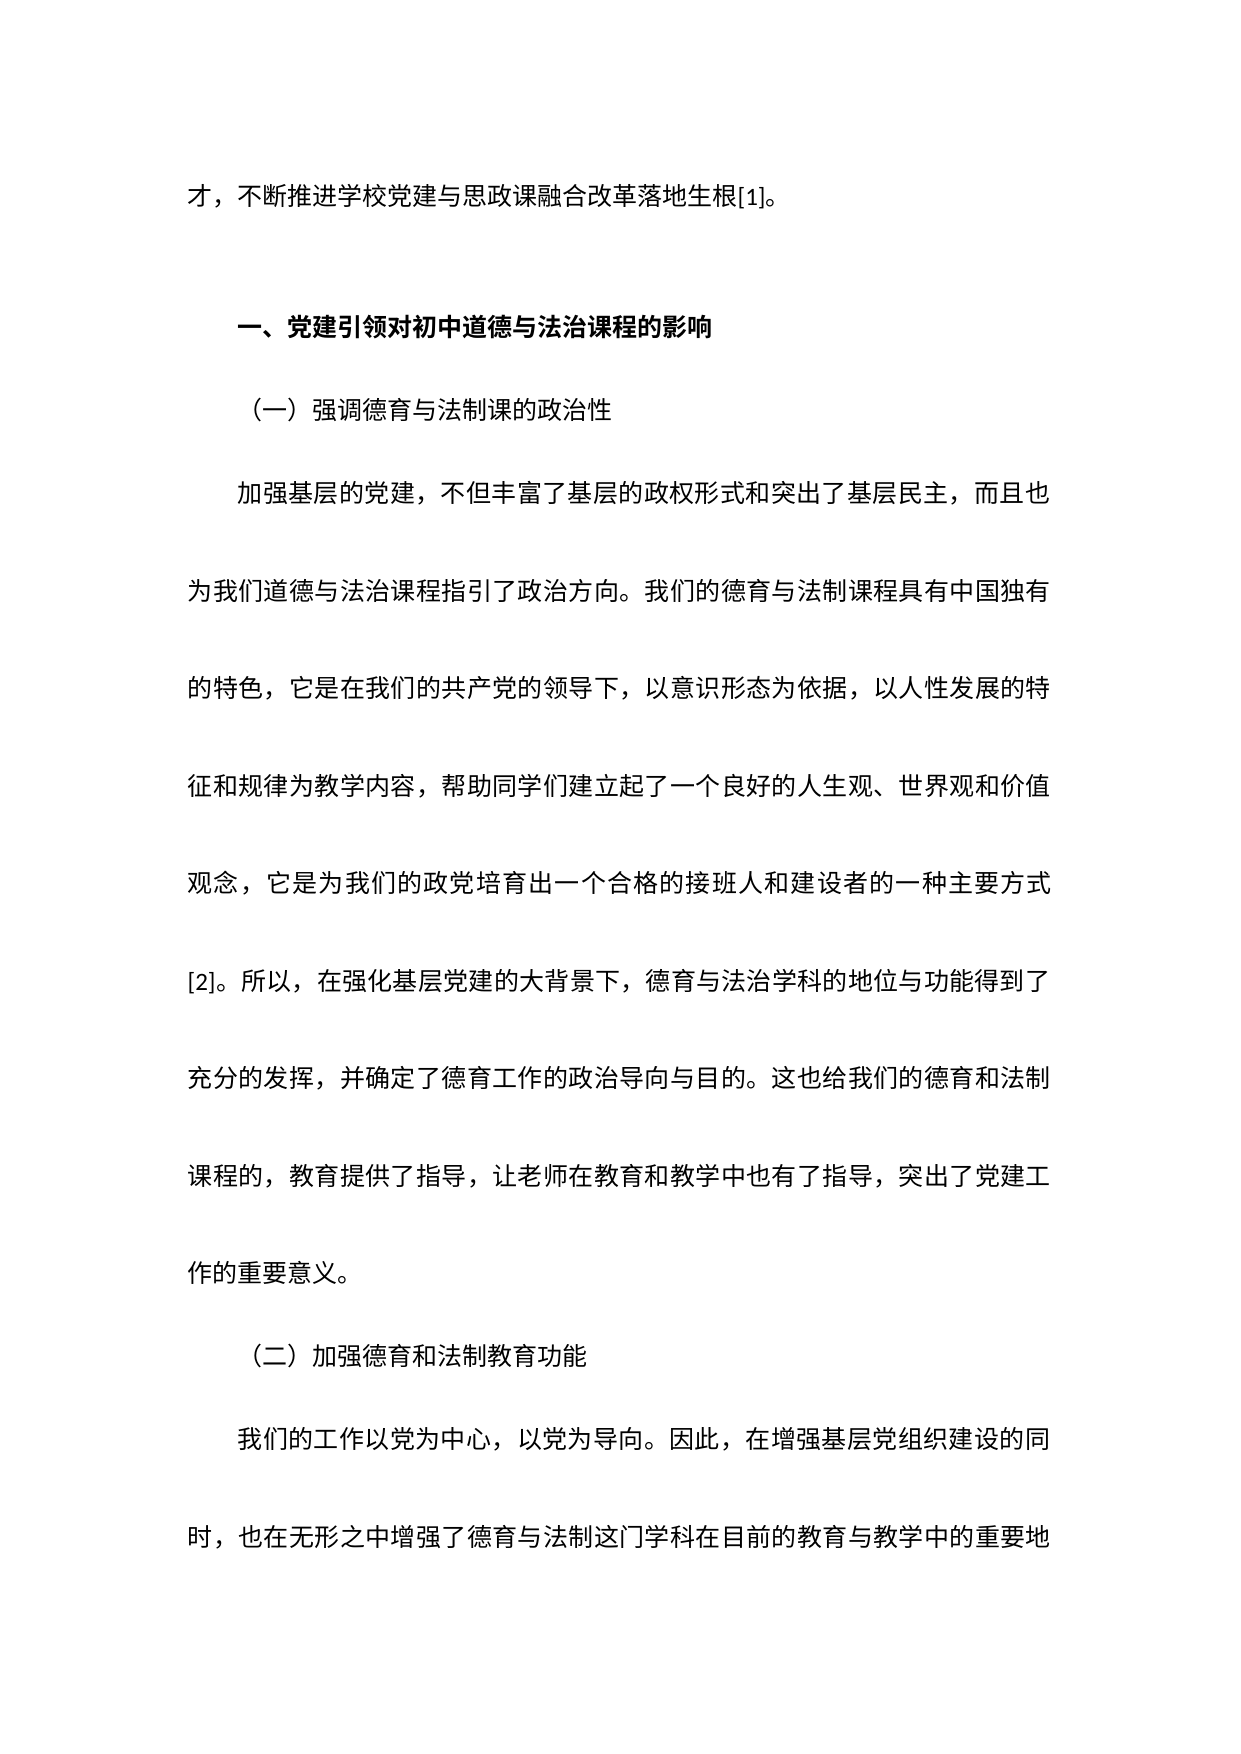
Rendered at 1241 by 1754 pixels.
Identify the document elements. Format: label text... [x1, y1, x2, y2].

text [187, 162, 1053, 227]
text 一、党建引领对初中道德与法治课程的影响 [187, 293, 1053, 358]
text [187, 1405, 1053, 1568]
text 加强基层的党建，不但丰富了基层的政权形式和突出了基层民主，而且也为我们道德与法治课程指引了政治方向。我们的德育与法制课程具有中国独有的特色，它是在我们的共产党的领导下，以意识形态为依据，以人性发展的特征和规律为教学内容，帮助同学们建立起了一个良好的人生观、世界观和价值观念，它是为我们的政党培育出一个合格的接班人和建设者的一种主要方式[2]。所以，在强化基层党建的大背景下，德育与法治学科的地位与功能得到了充分的发挥，并确定了德育工作的政治导向与目的。这也给我们的德育和法制课程的，教育提供了指导，让老师在教育和教学中也有了指导，突出了党建工作的重要意义。 [187, 459, 1053, 1304]
text （二）加强德育和法制教育功能 [187, 1322, 1053, 1387]
text （一）强调德育与法制课的政治性 [187, 376, 1053, 441]
